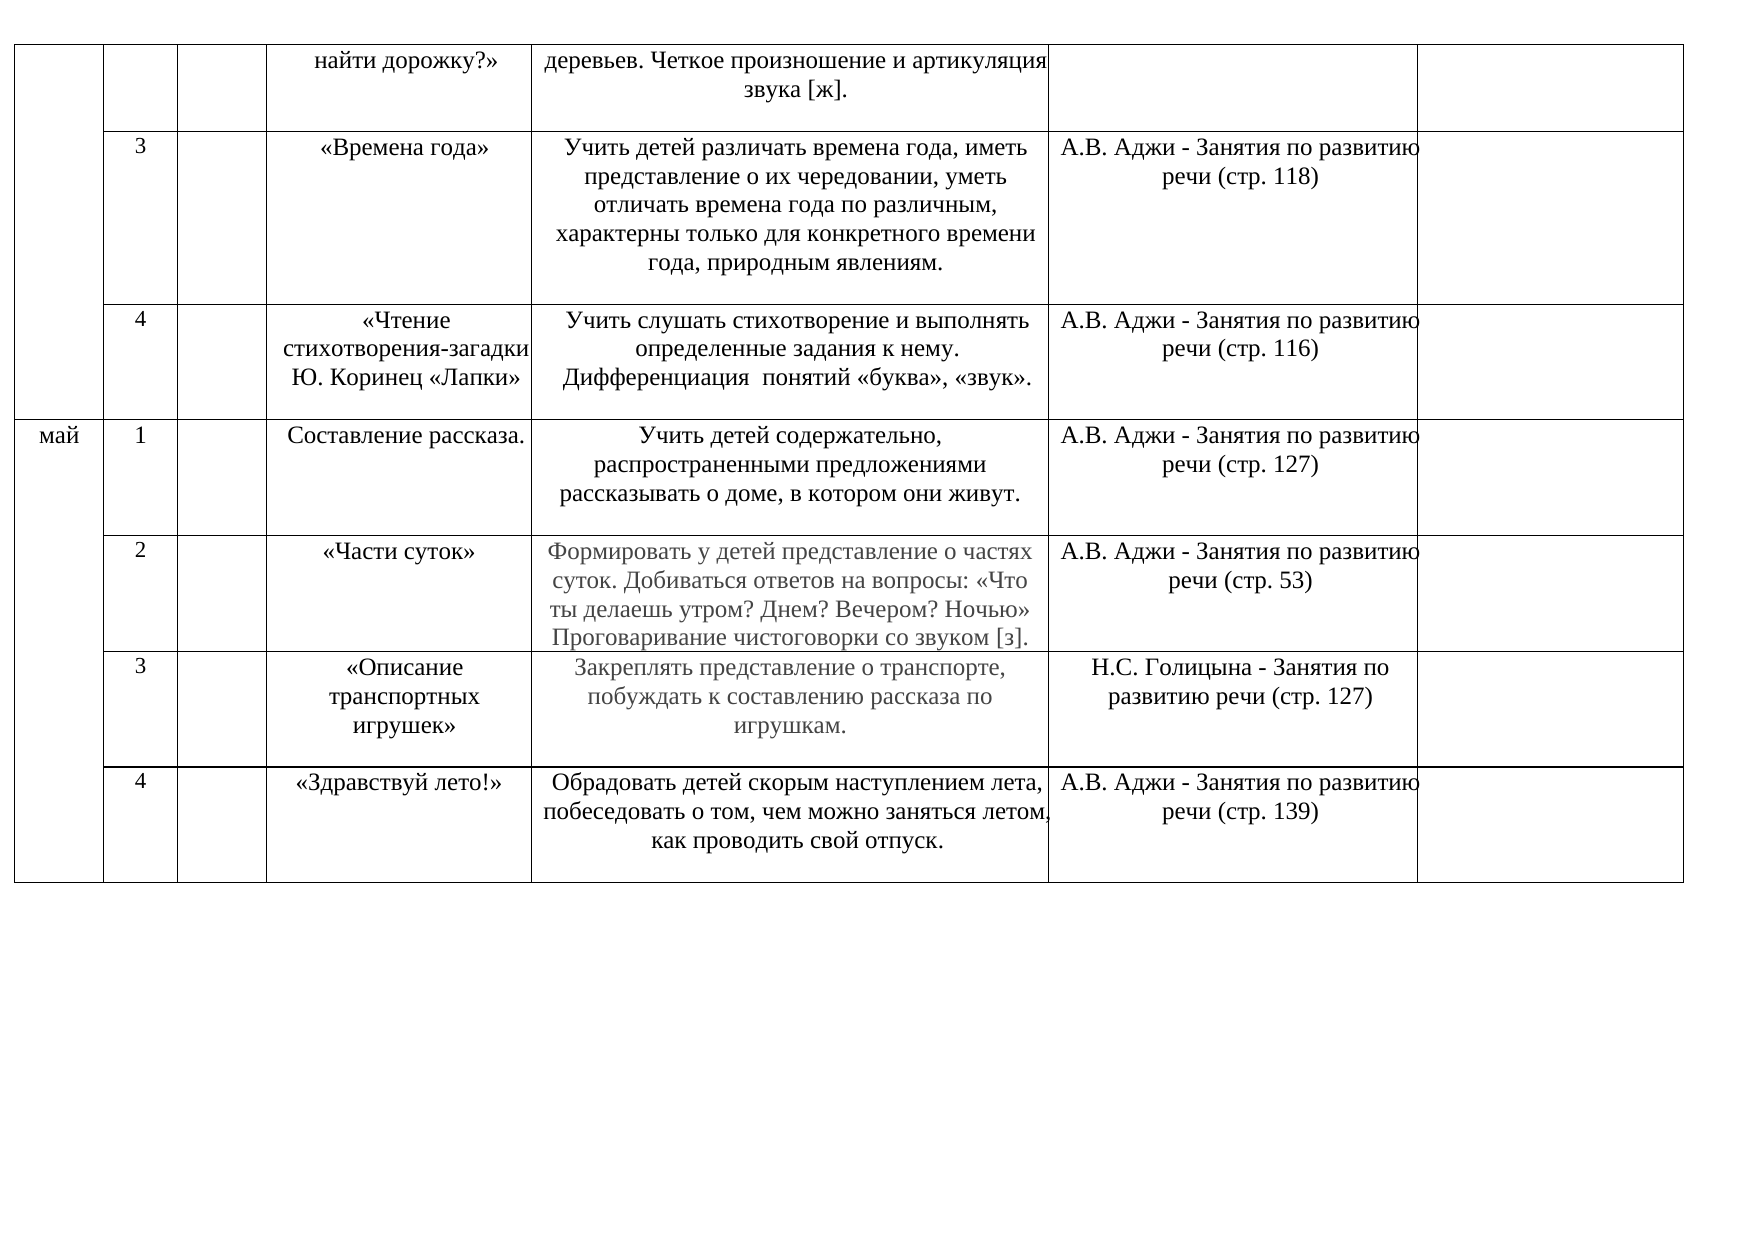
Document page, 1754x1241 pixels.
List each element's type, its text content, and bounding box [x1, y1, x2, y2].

table_cell [178, 305, 266, 419]
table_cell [1049, 45, 1417, 131]
table_cell А.В. Аджи - Занятия по развитию речи (стр. 116) [1049, 305, 1417, 419]
table_cell 3 [104, 132, 177, 304]
table_cell [1418, 652, 1683, 766]
table_cell Обрадовать детей скорым наступлением лета, побеседовать о том, чем можно заняться летом, как проводить свой отпуск. [532, 768, 1048, 882]
table_cell «Описание транспортных игрушек» [267, 652, 531, 766]
table_cell «Части суток» [267, 536, 531, 651]
table_cell [1418, 132, 1683, 304]
table_cell Учить детей различать времена года, иметь представление о их чередовании, уметь отличать времена года по различным, характерны только для конкретного времени года, природным явлениям. [532, 132, 1048, 304]
table_cell 2 [104, 536, 177, 651]
table_cell [178, 420, 266, 535]
table_cell «Здравствуй лето!» [267, 768, 531, 882]
table_cell 2 [104, 45, 177, 131]
table_cell Закреплять представление о транспорте, побуждать к составлению рассказа по игрушкам. [532, 652, 1048, 766]
table_cell [1418, 768, 1683, 882]
table_cell Учить слушать стихотворение и выполнять определенные задания к нему. Дифференциация понятий «буква», «звук». [532, 305, 1048, 419]
table_cell [1418, 420, 1683, 535]
table_cell 4 [104, 305, 177, 419]
table_cell [1418, 45, 1683, 131]
table_cell Учить детей содержательно, распространенными предложениями рассказывать о доме, в котором они живут. [532, 420, 1048, 535]
table_cell [178, 132, 266, 304]
table_cell Н.С. Голицына - Занятия по развитию речи (стр. 127) [1049, 652, 1417, 766]
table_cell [267, 45, 531, 131]
table_cell [178, 45, 266, 131]
table_cell [178, 768, 266, 882]
table_cell А.В. Аджи - Занятия по развитию речи (стр. 118) [1049, 132, 1417, 304]
table_cell «Чтение стихотворения-загадки Ю. Коринец «Лапки» [267, 305, 531, 419]
table_cell А.В. Аджи - Занятия по развитию речи (стр. 139) [1049, 768, 1417, 882]
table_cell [532, 45, 1048, 131]
table_cell [1418, 536, 1683, 651]
table_cell [178, 652, 266, 766]
table_cell 4 [104, 768, 177, 882]
table_cell 1 [104, 420, 177, 535]
table_cell Составление рассказа. [267, 420, 531, 535]
table_cell «Времена года» [267, 132, 531, 304]
table_cell [1418, 305, 1683, 419]
table_cell Формировать у детей представление о частях суток. Добиваться ответов на вопросы: «Что ты делаешь утром? Днем? Вечером? Ночью» Проговаривание чистоговорки со звуком [з]. [532, 536, 1048, 651]
table_cell май [15, 420, 103, 882]
table_cell А.В. Аджи - Занятия по развитию речи (стр. 53) [1049, 536, 1417, 651]
table_cell [178, 536, 266, 651]
table_cell А.В. Аджи - Занятия по развитию речи (стр. 127) [1049, 420, 1417, 535]
table_cell 3 [104, 652, 177, 766]
